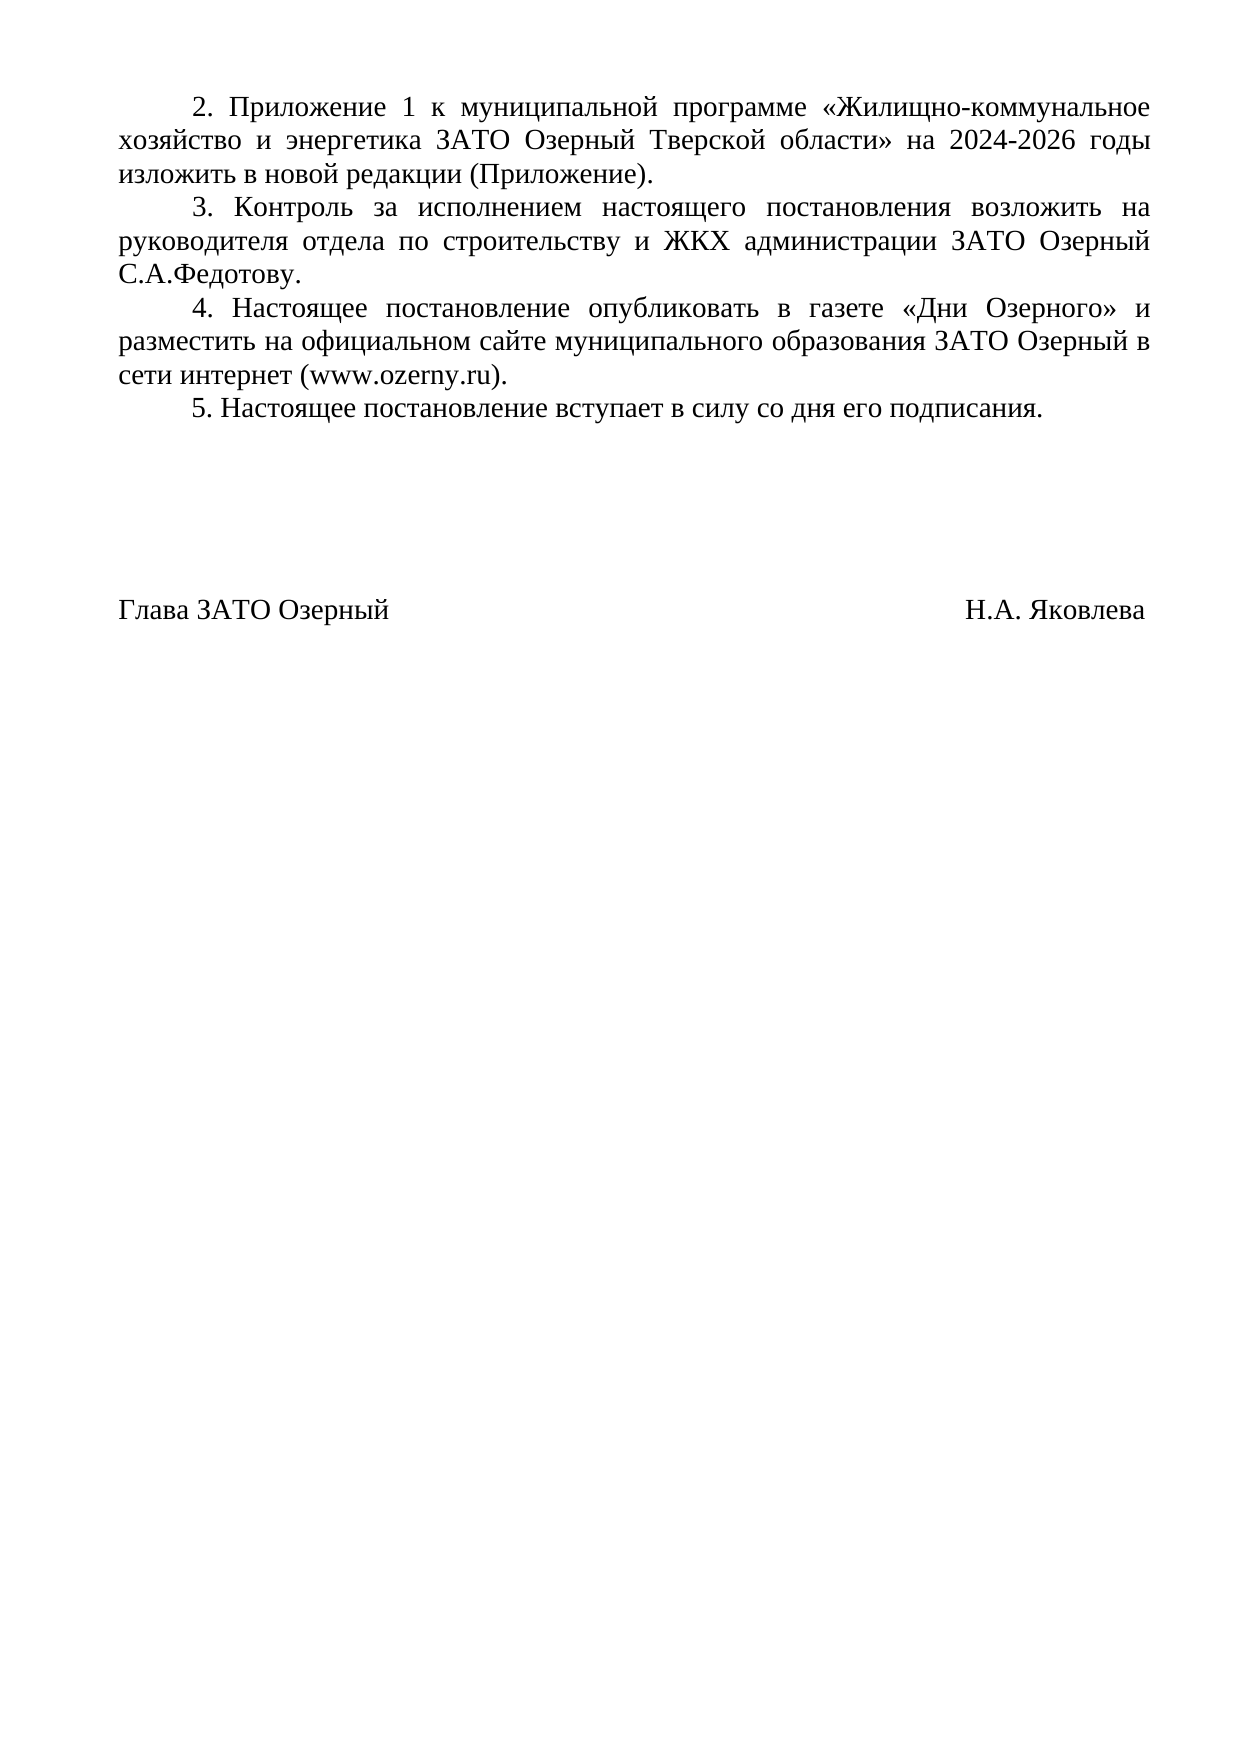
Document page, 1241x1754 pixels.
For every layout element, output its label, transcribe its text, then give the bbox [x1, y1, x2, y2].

text 2. Приложение 1 к муниципальной программе «Жилищно-коммунальное хозяйство и энергетика ЗАТО Озерный Тверской области» на 2024-2026 годы изложить в новой редакции (Приложение). [118, 89, 1152, 189]
text 4. Настоящее постановление опубликовать в газете «Дни Озерного» и разместить на официальном сайте муниципального образования ЗАТО Озерный в сети интернет (www.ozerny.ru). [118, 290, 1152, 391]
text Глава ЗАТО Озерный Н.А. Яковлева [118, 592, 1152, 625]
text 3. Контроль за исполнением настоящего постановления возложить на руководителя отдела по строительству и ЖКХ администрации ЗАТО Озерный С.А.Федотову. [118, 189, 1152, 290]
text 5. Настоящее постановление вступает в силу со дня его подписания. [118, 391, 1152, 424]
